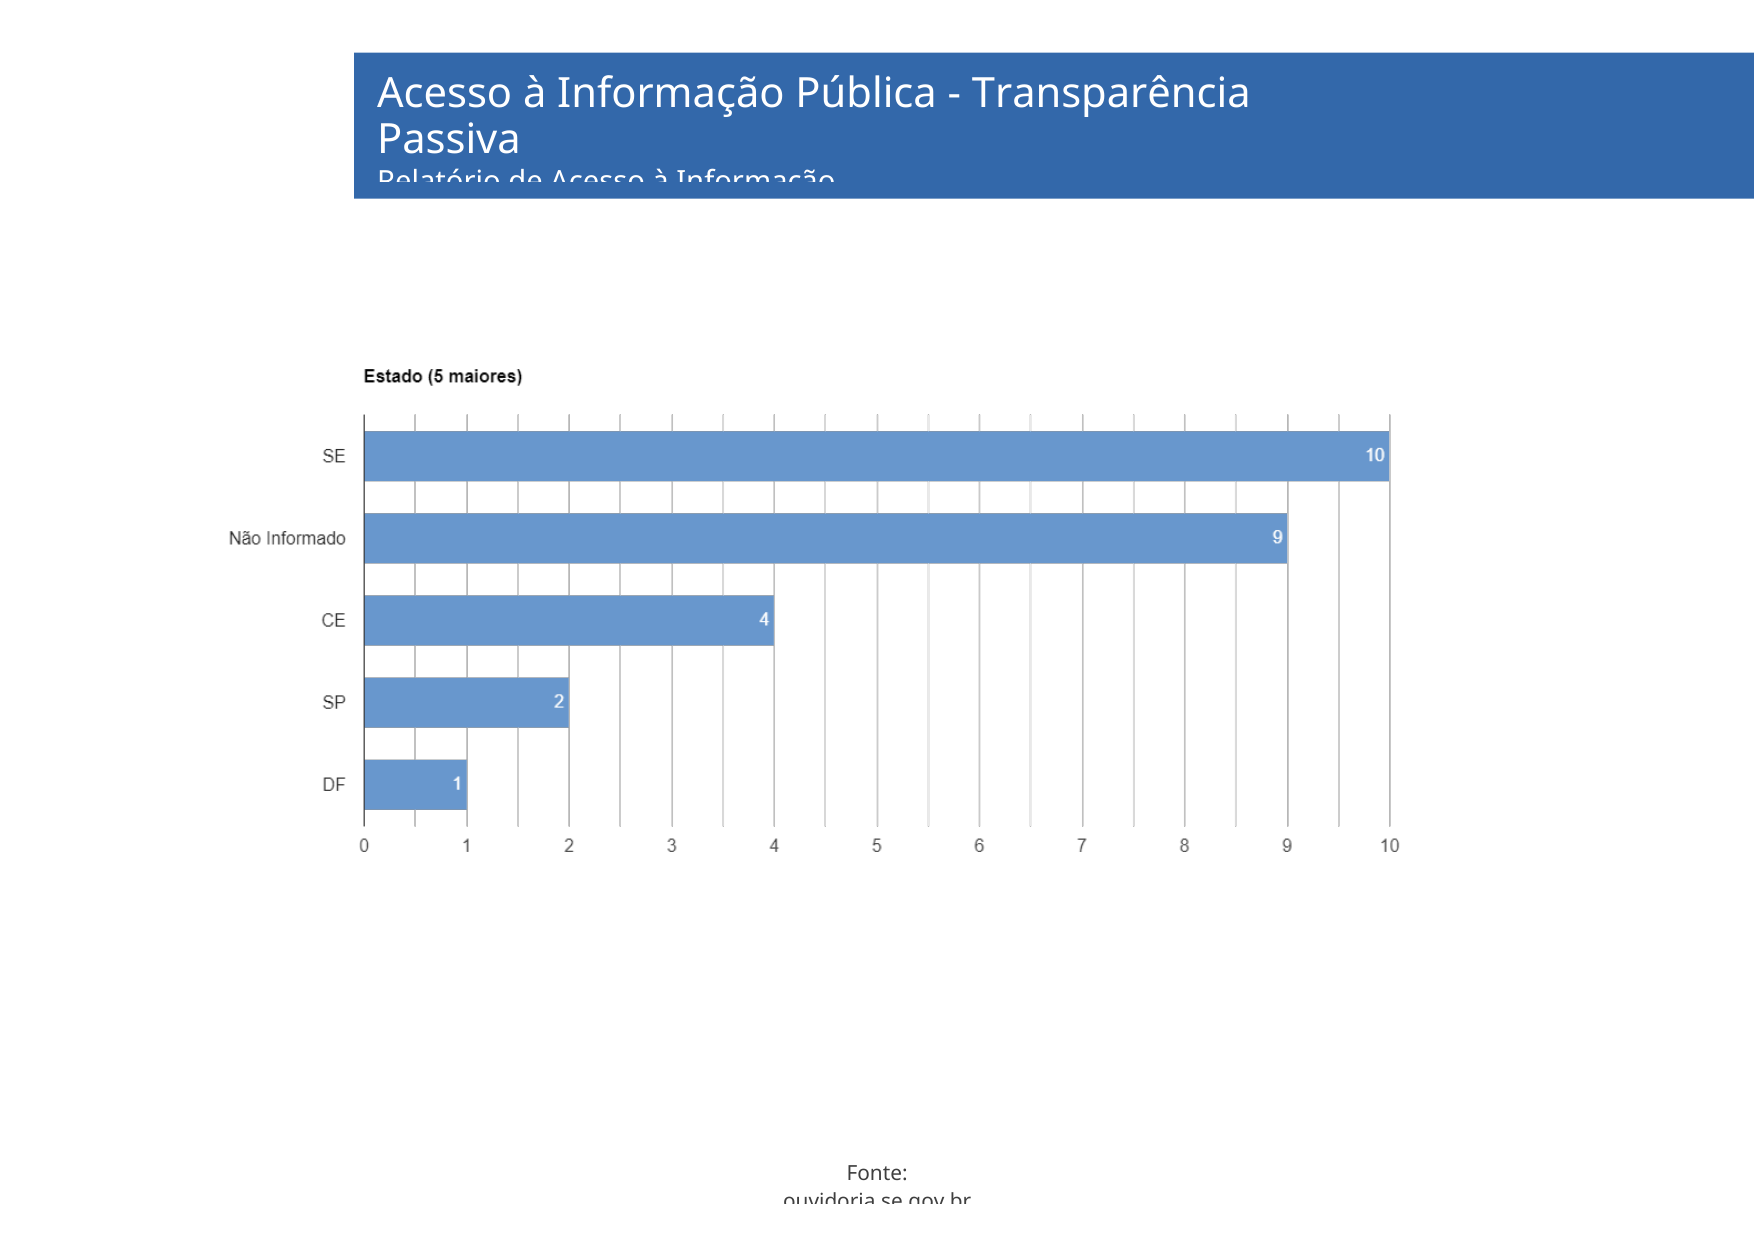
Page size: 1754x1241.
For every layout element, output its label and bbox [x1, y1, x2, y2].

picture [132, 287, 1622, 953]
